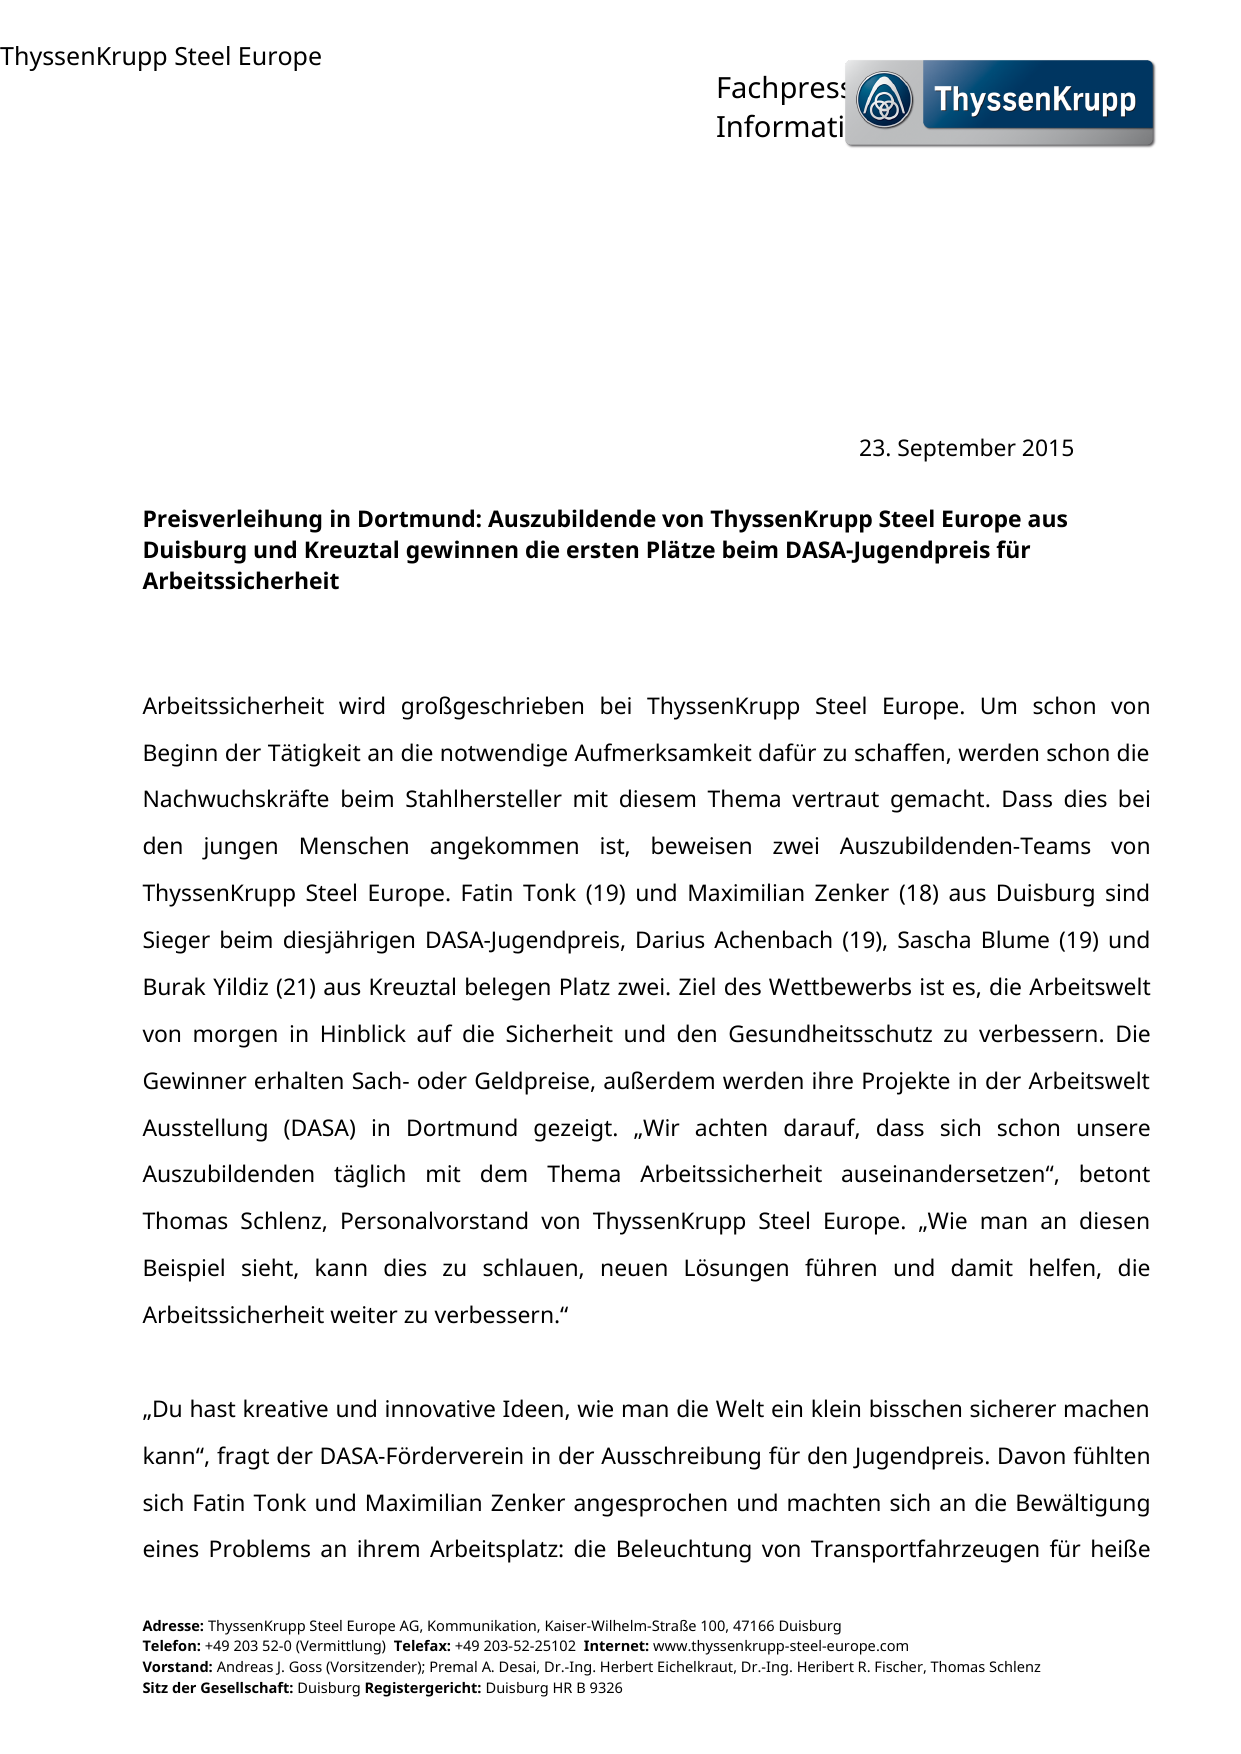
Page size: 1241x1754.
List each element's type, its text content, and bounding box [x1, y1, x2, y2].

text 23. September 2015 [859, 432, 1154, 463]
text Preisverleihung in Dortmund: Auszubildende von ThyssenKrupp Steel Europe aus Duisburg und Kreuztal gewinnen die ersten Plätze beim DASA-Jugendpreis für Arbeitssicherheit [142, 502, 1152, 596]
picture [843, 59, 1158, 150]
text Arbeitssicherheit wird großgeschrieben bei ThyssenKrupp Steel Europe. Um schon von Beginn der Tätigkeit an die notwendige Aufmerksamkeit dafür zu schaffen, werden schon die Nachwuchskräfte beim Stahlhersteller mit diesem Thema vertraut gemacht. Dass dies bei den jungen Menschen angekommen ist, beweisen zwei Auszubildenden-Teams von ThyssenKrupp Steel Europe. Fatin Tonk (19) und Maximilian Zenker (18) aus Duisburg sind Sieger beim diesjährigen DASA-Jugendpreis, Darius Achenbach (19), Sascha Blume (19) und Burak Yildiz (21) aus Kreuztal belegen Platz zwei. Ziel des Wettbewerbs ist es, die Arbeitswelt von morgen in Hinblick auf die Sicherheit und den Gesundheitsschutz zu verbessern. Die Gewinner erhalten Sach- oder Geldpreise, außerdem werden ihre Projekte in der Arbeitswelt Ausstellung (DASA) in Dortmund gezeigt. „Wir achten darauf, dass sich schon unsere Auszubildenden täglich mit dem Thema Arbeitssicherheit auseinandersetzen“, betont Thomas Schlenz, Personalvorstand von ThyssenKrupp Steel Europe. „Wie man an diesen Beispiel sieht, kann dies zu schlauen, neuen Lösungen führen und damit helfen, die Arbeitssicherheit weiter zu verbessern.“ [142, 689, 1152, 1330]
